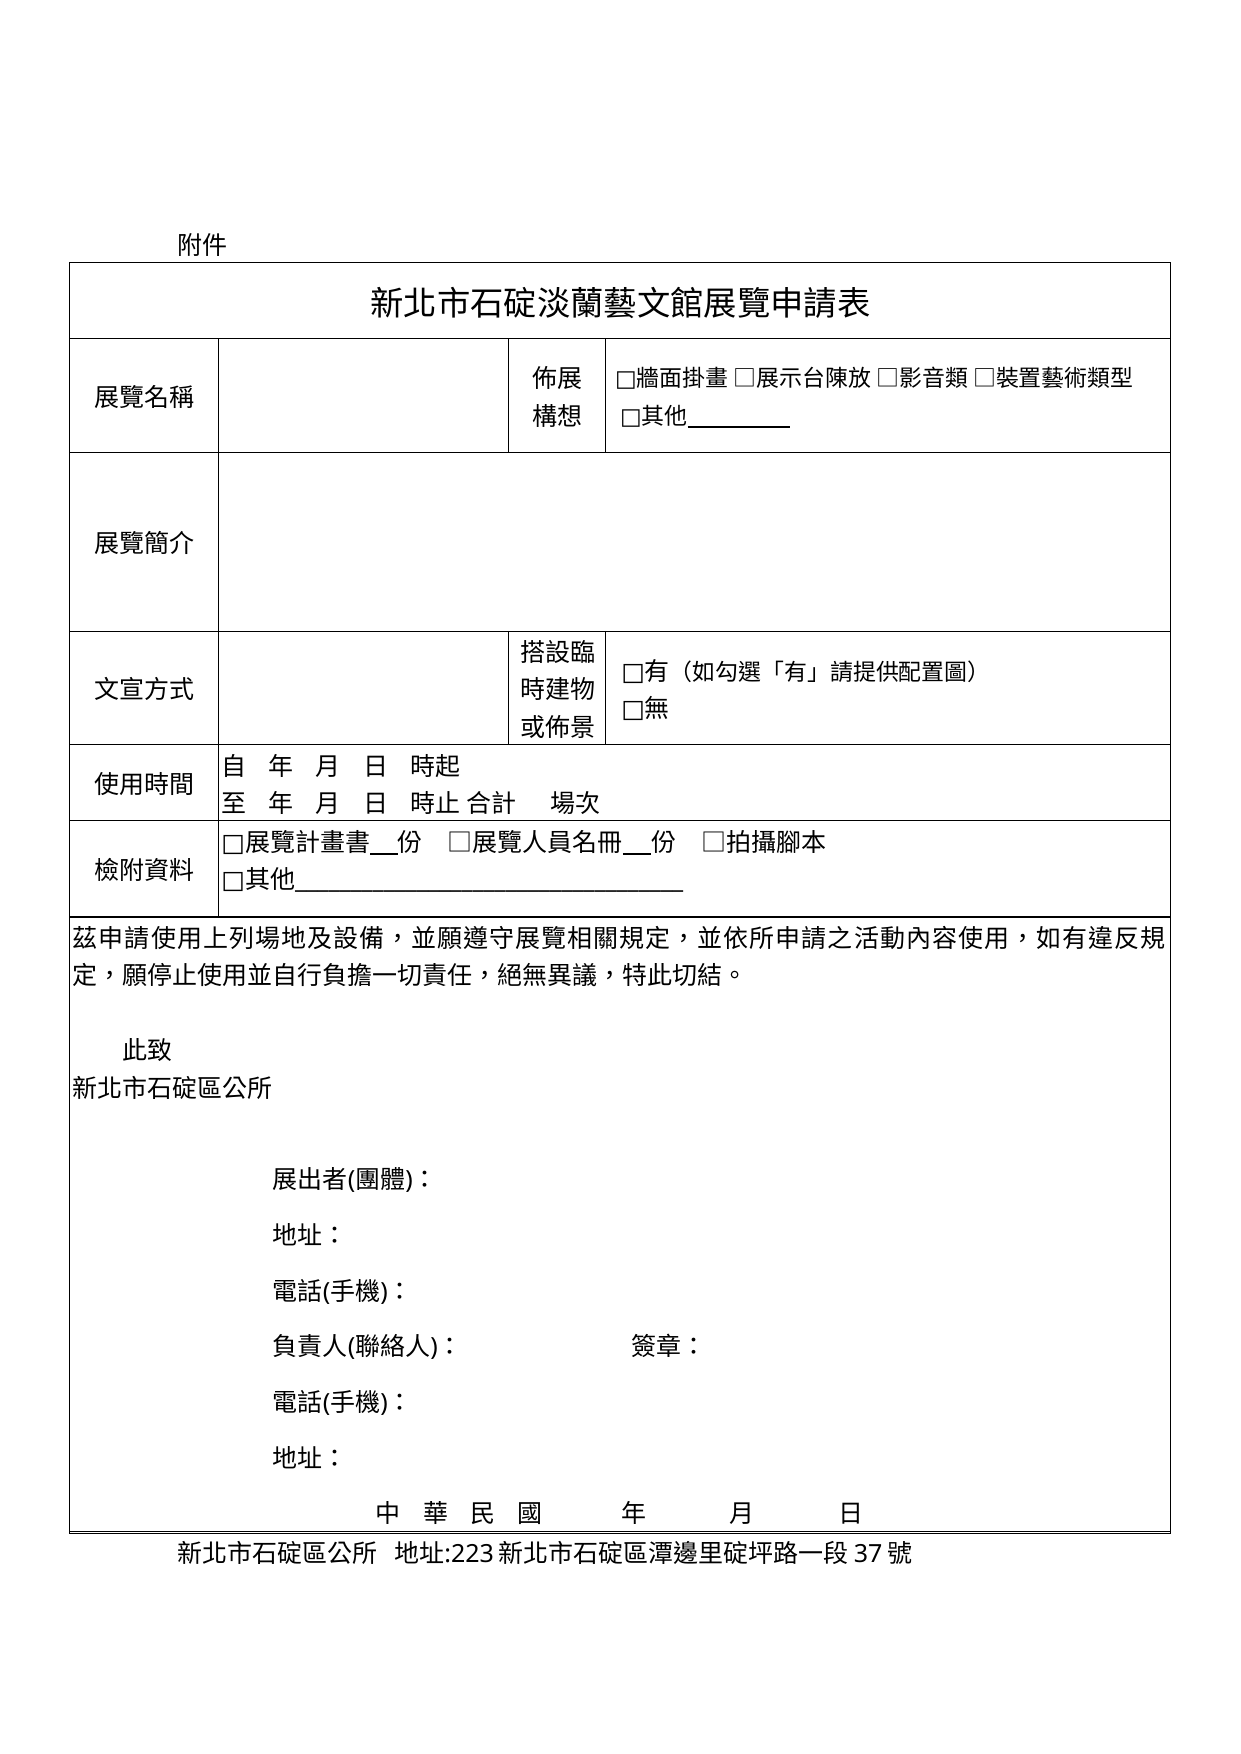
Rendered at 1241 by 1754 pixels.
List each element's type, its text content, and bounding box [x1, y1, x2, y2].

table_cell □牆面掛畫 □展示台陳放 □影音類 □裝置藝術類型 □其他 [606, 339, 1170, 452]
table_cell 茲申請使用上列場地及設備，並願遵守展覽相關規定，並依所申請之活動內容使用，如有違反規定，願停止使用並自行負擔一切責任，絕無異議，特此切結。 此致 新北市石碇區公所 展出者(團體)： 地址： 電話(手機)： 負責人(聯絡人)： 簽章： 電話(手機)： 地址： 中 華 民 國 年 月 日 [70, 918, 1170, 1531]
table_cell □有（如勾選「有」請提供配置圖） □無 [606, 632, 1170, 744]
table_cell [219, 632, 508, 744]
table_cell 使用時間 [70, 745, 218, 820]
table_cell 佈展 構想 [509, 339, 605, 452]
table_cell 自 年 月 日 時起 至 年 月 日 時止 合計 場次 [219, 745, 1170, 820]
table_cell 搭設臨時建物或佈景 [509, 632, 605, 744]
table_cell 展覽簡介 [70, 453, 218, 631]
table_cell □展覽計畫書 份 □展覽人員名冊 份 □拍攝腳本 □其他___________________________________ [219, 821, 1170, 916]
text 新北市石碇區公所 地址:223新北市石碇區潭邊里碇坪路一段37號 [177, 1534, 1063, 1570]
table_cell [219, 453, 1170, 631]
table_cell 展覽名稱 [70, 339, 218, 452]
table_cell 文宣方式 [70, 632, 218, 744]
table_cell [219, 339, 508, 452]
table_cell 檢附資料 [70, 821, 218, 916]
table_header 新北市石碇淡蘭藝文館展覽申請表 [70, 263, 1170, 338]
text 附件 [177, 225, 1063, 262]
